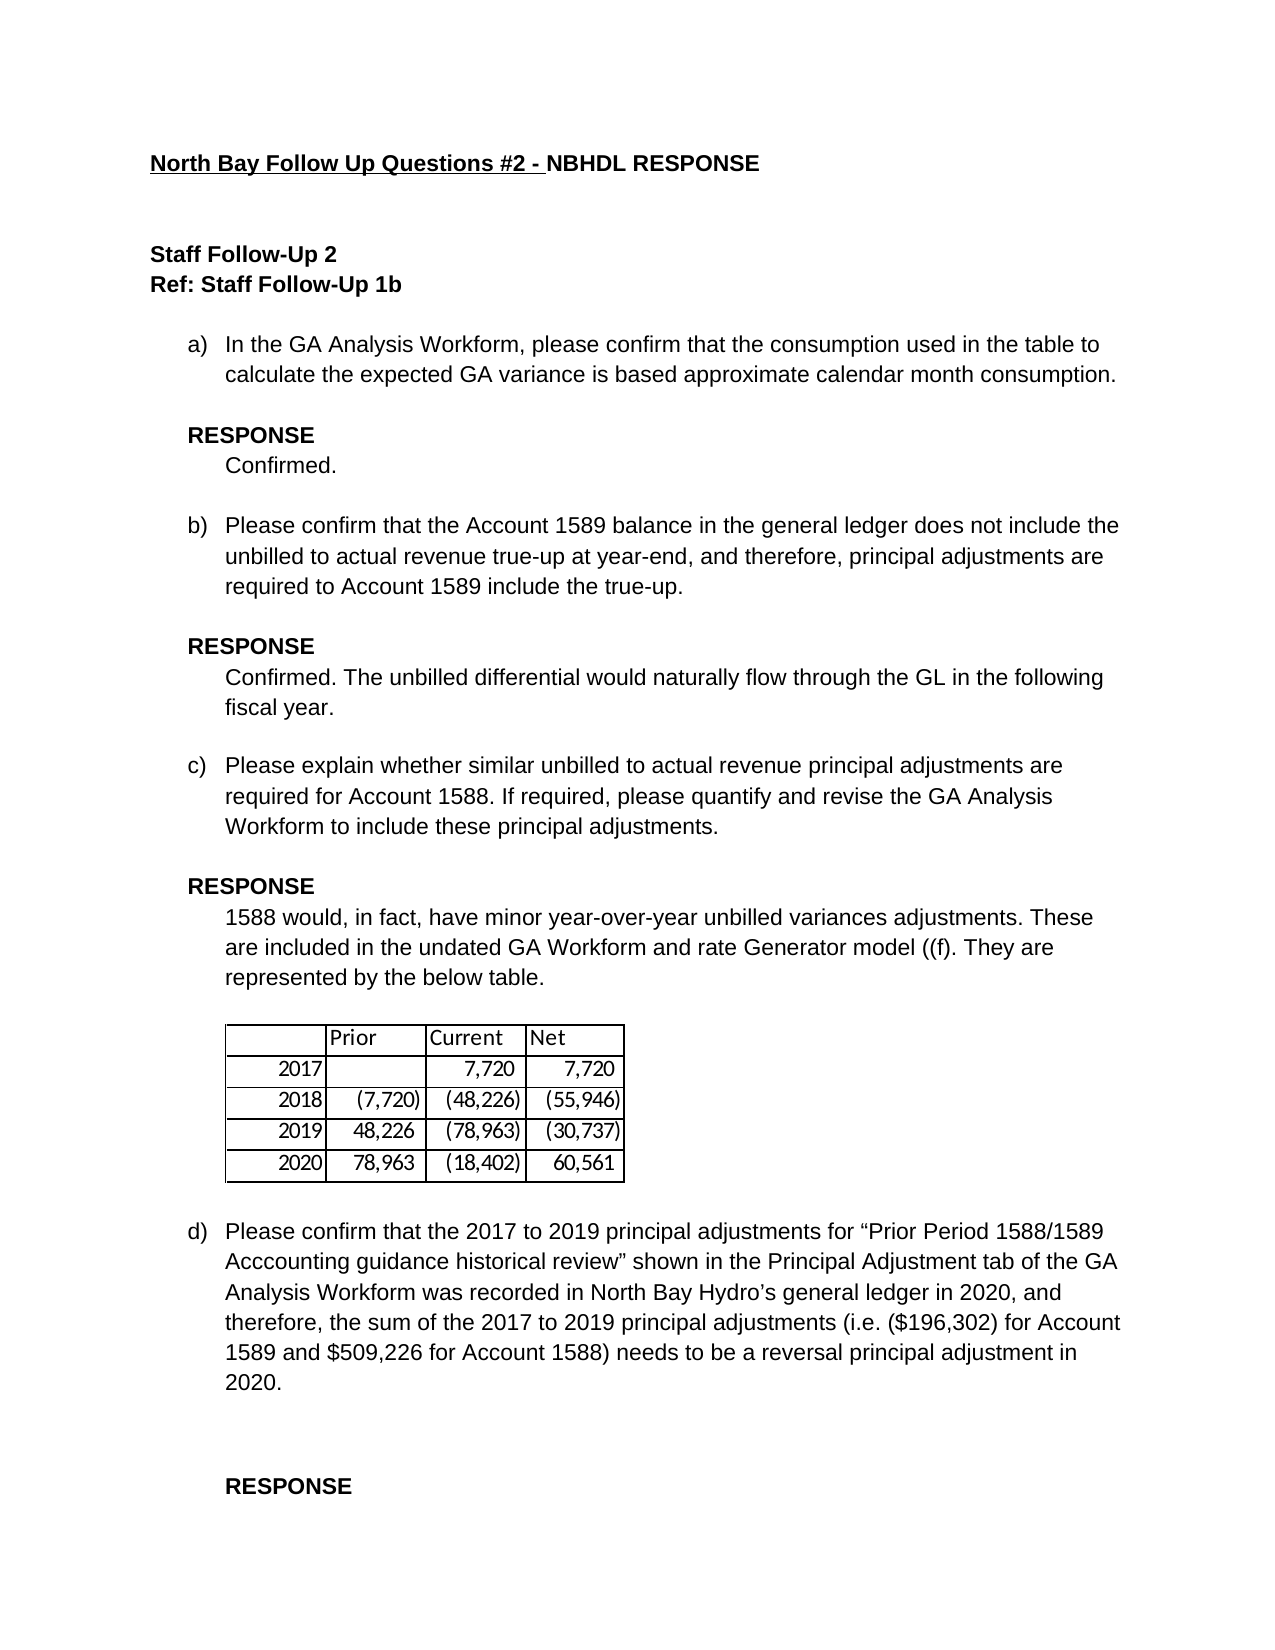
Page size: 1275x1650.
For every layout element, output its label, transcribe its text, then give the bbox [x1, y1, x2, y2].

text RESPONSE [150, 633, 1125, 660]
text 1588 would, in fact, have minor year-over-year unbilled variances adjustments. These are included in the undated GA Workform and rate Generator model ((f). They are represented by the below table. [225, 903, 1125, 990]
text Confirmed. The unbilled differential would naturally flow through the GL in the following fiscal year. [225, 663, 1125, 720]
text RESPONSE [187, 873, 1125, 899]
list Please confirm that the Account 1589 balance in the general ledger does not include the unbilled to actual revenue true-up at year-end, and therefore, principal adjustments are required to Account 1589 include the true-up. [187, 512, 1125, 599]
list Please explain whether similar unbilled to actual revenue principal adjustments are required for Account 1588. If required, please quantify and revise the GA Analysis Workform to include these principal adjustments. [187, 752, 1125, 839]
list Please confirm that the 2017 to 2019 principal adjustments for “Prior Period 1588/1589 Acccounting guidance historical review” shown in the Principal Adjustment tab of the GA Analysis Workform was recorded in North Bay Hydro’s general ledger in 2020, and therefore, the sum of the 2017 to 2019 principal adjustments (i.e. ($196,302) for Account 1589 and $509,226 for Account 1588) needs to be a reversal principal adjustment in 2020. [187, 1218, 1125, 1395]
text RESPONSE [225, 1473, 1125, 1499]
text North Bay Follow Up Questions #2 - NBHDL RESPONSE [150, 150, 1125, 176]
list In the GA Analysis Workform, please confirm that the consumption used in the table to calculate the expected GA variance is based approximate calendar month consumption. [187, 331, 1125, 388]
text Confirmed. [150, 452, 1125, 478]
text Staff Follow-Up 2 [150, 241, 1125, 267]
text RESPONSE [150, 422, 1125, 448]
text Ref: Staff Follow-Up 1b [150, 271, 1125, 297]
